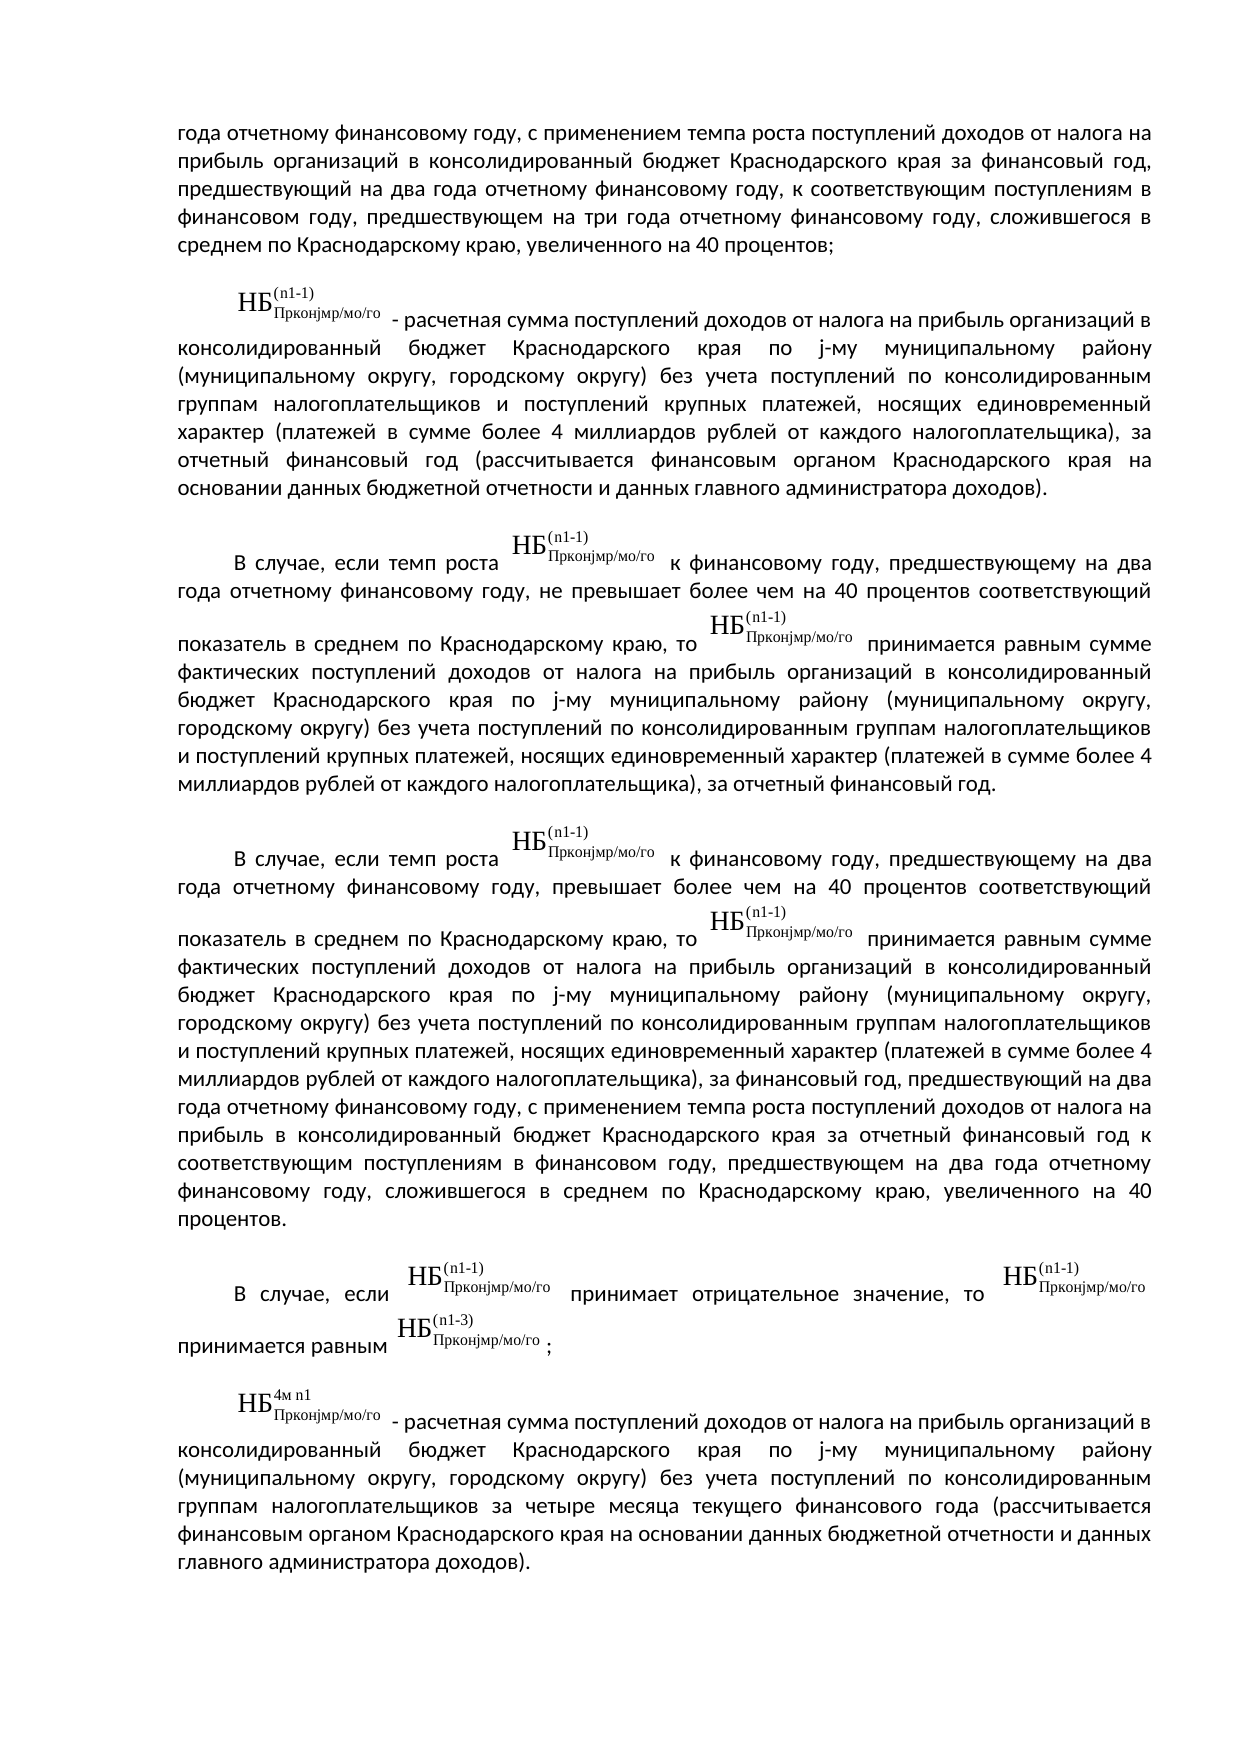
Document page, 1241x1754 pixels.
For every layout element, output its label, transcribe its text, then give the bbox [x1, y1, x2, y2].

text В случае, если темп роста к финансовому году, предшествующему на два года отчетному финансовому году, не превышает более чем на 40 процентов соответствующий показатель в среднем по Краснодарскому краю, то принимается равным сумме фактических поступлений доходов от налога на прибыль организаций в консолидированный бюджет Краснодарского края по j-му муниципальному району (муниципальному округу, городскому округу) без учета поступлений по консолидированным группам налогоплательщиков и поступлений крупных платежей, носящих единовременный характер (платежей в сумме более 4 миллиардов рублей от каждого налогоплательщика), за отчетный финансовый год. [177, 524, 1152, 797]
text В случае, если принимает отрицательное значение, то принимается равным ; [177, 1255, 1152, 1360]
text - расчетная сумма поступлений доходов от налога на прибыль организаций в консолидированный бюджет Краснодарского края по j-му муниципальному району (муниципальному округу, городскому округу) без учета поступлений по консолидированным группам налогоплательщиков за четыре месяца текущего финансового года (рассчитывается финансовым органом Краснодарского края на основании данных бюджетной отчетности и данных главного администратора доходов). [177, 1383, 1152, 1575]
text В случае, если темп роста к финансовому году, предшествующему на два года отчетному финансовому году, превышает более чем на 40 процентов соответствующий показатель в среднем по Краснодарскому краю, то принимается равным сумме фактических поступлений доходов от налога на прибыль организаций в консолидированный бюджет Краснодарского края по j-му муниципальному району (муниципальному округу, городскому округу) без учета поступлений по консолидированным группам налогоплательщиков и поступлений крупных платежей, носящих единовременный характер (платежей в сумме более 4 миллиардов рублей от каждого налогоплательщика), за финансовый год, предшествующий на два года отчетному финансовому году, с применением темпа роста поступлений доходов от налога на прибыль в консолидированный бюджет Краснодарского края за отчетный финансовый год к соответствующим поступлениям в финансовом году, предшествующем на два года отчетному финансовому году, сложившегося в среднем по Краснодарскому краю, увеличенного на 40 процентов. [177, 820, 1152, 1232]
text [177, 118, 1152, 258]
text - расчетная сумма поступлений доходов от налога на прибыль организаций в консолидированный бюджет Краснодарского края по j-му муниципальному району (муниципальному округу, городскому округу) без учета поступлений по консолидированным группам налогоплательщиков и поступлений крупных платежей, носящих единовременный характер (платежей в сумме более 4 миллиардов рублей от каждого налогоплательщика), за отчетный финансовый год (рассчитывается финансовым органом Краснодарского края на основании данных бюджетной отчетности и данных главного администратора доходов). [177, 281, 1152, 501]
